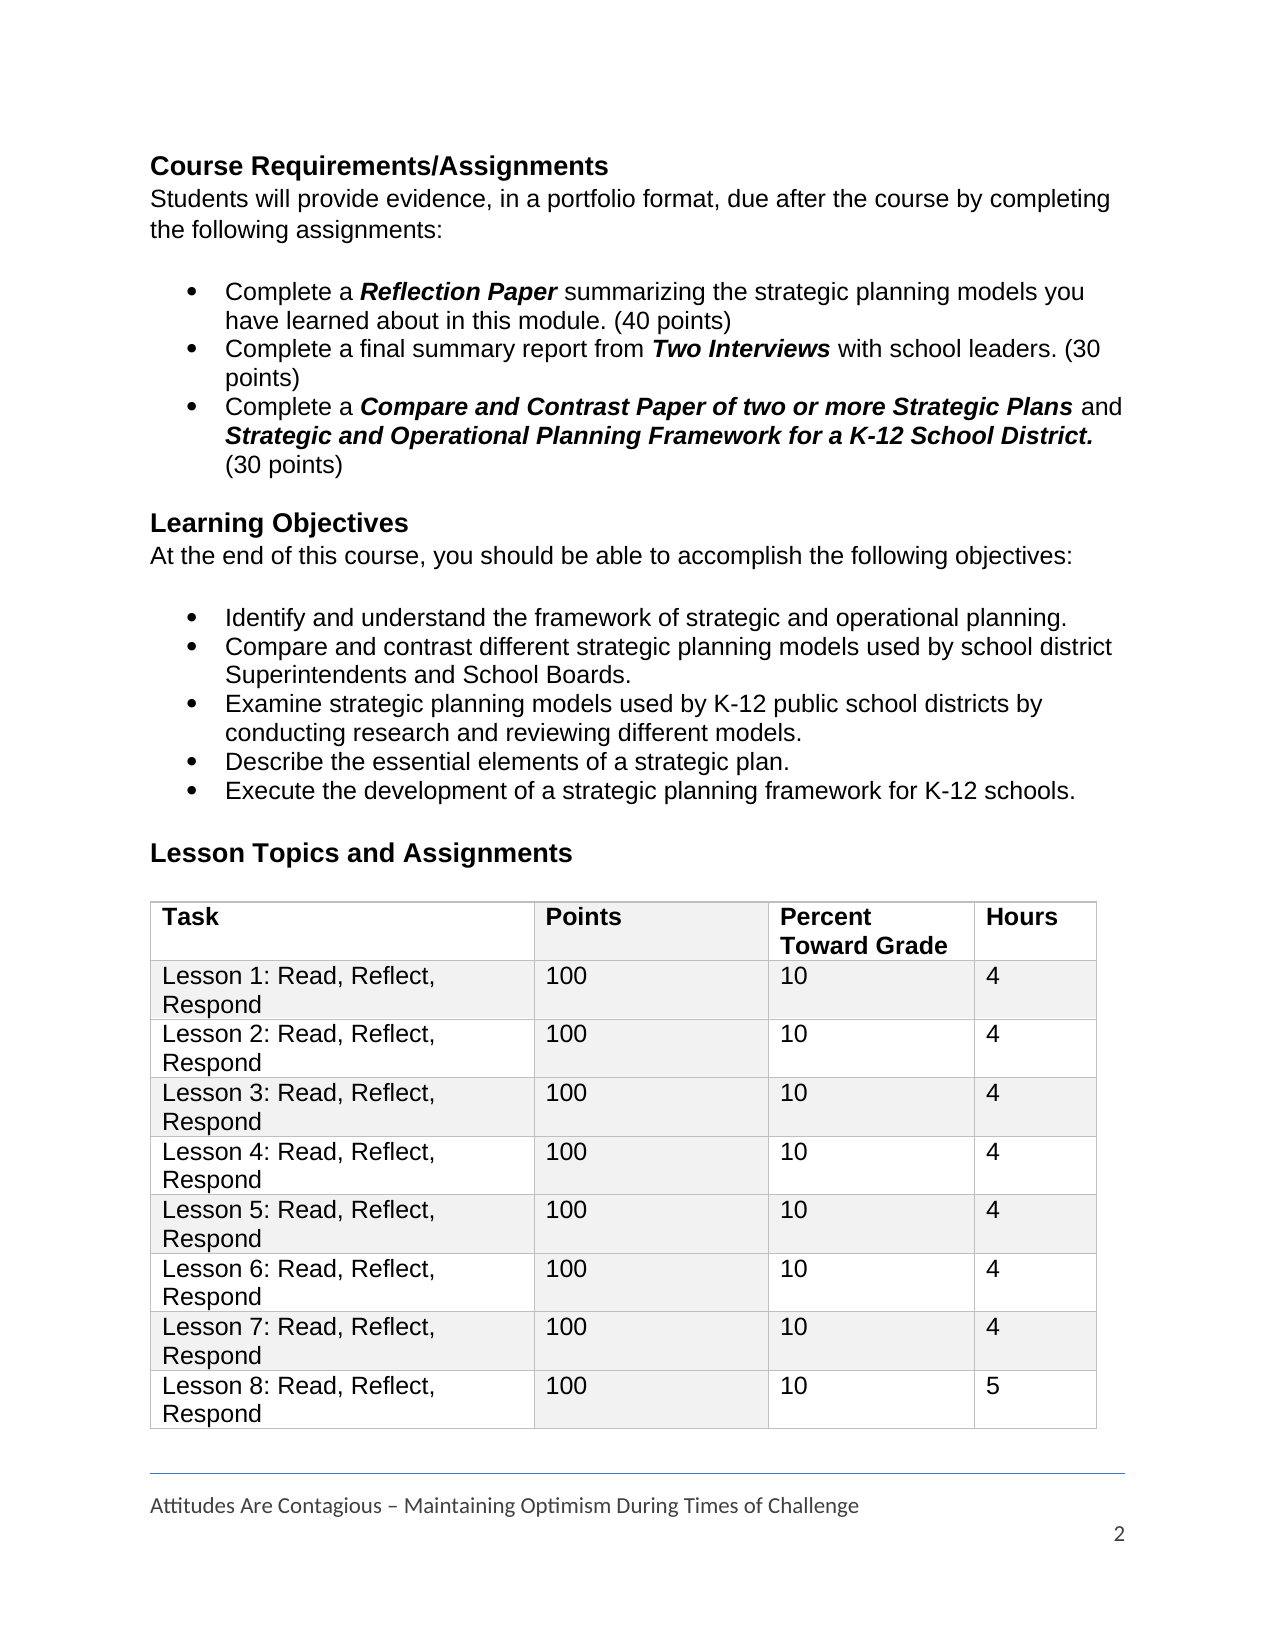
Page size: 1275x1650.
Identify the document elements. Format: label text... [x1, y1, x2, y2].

list Examine strategic planning models used by K-12 public school districts by conducting research and reviewing different models. [187, 689, 1125, 747]
table_cell 100 [535, 1312, 768, 1370]
table_cell 100 [535, 1020, 768, 1077]
table_cell 10 [769, 1078, 974, 1136]
list Execute the development of a strategic planning framework for K-12 schools. [187, 776, 1125, 804]
table_cell 10 [769, 1020, 974, 1077]
table_cell 100 [535, 961, 768, 1018]
table_header Task [151, 903, 534, 960]
table_cell 4 [975, 1312, 1096, 1370]
table_cell 5 [975, 1371, 1096, 1428]
text Learning Objectives [150, 507, 1125, 538]
table_header Points [535, 903, 768, 960]
table_cell 10 [769, 961, 974, 1018]
list Describe the essential elements of a strategic plan. [187, 747, 1125, 776]
table_cell Lesson 7: Read, Reflect, Respond [151, 1312, 534, 1370]
table_cell 4 [975, 1254, 1096, 1311]
list Compare and contrast different strategic planning models used by school district Superintendents and School Boards. [187, 632, 1125, 689]
table_cell 10 [769, 1371, 974, 1428]
table_cell 4 [975, 1195, 1096, 1253]
table_cell Lesson 6: Read, Reflect, Respond [151, 1254, 534, 1311]
table_cell 10 [769, 1254, 974, 1311]
table_cell 100 [535, 1254, 768, 1311]
table_header Hours [975, 903, 1096, 960]
table_cell Lesson 4: Read, Reflect, Respond [151, 1137, 534, 1194]
table_cell 4 [975, 1137, 1096, 1194]
text At the end of this course, you should be able to accomplish the following objectives: [150, 541, 1125, 569]
text Students will provide evidence, in a portfolio format, due after the course by completing the following assignments: [150, 184, 1125, 243]
subtitle Course Requirements/Assignments [150, 150, 1125, 181]
table_cell Lesson 2: Read, Reflect, Respond [151, 1020, 534, 1077]
table_cell 100 [535, 1371, 768, 1428]
list Complete a Reflection Paper summarizing the strategic planning models you have learned about in this module. (40 points) [187, 277, 1125, 334]
list Identify and understand the framework of strategic and operational planning. [187, 603, 1125, 632]
subtitle Lesson Topics and Assignments [150, 837, 1125, 868]
table_cell 10 [769, 1137, 974, 1194]
table_cell 10 [769, 1195, 974, 1253]
list Complete a Compare and Contrast Paper of two or more Strategic Plans and Strategic and Operational Planning Framework for a K-12 School District. (30 points) [187, 392, 1125, 478]
table_cell 100 [535, 1137, 768, 1194]
list Complete a final summary report from Two Interviews with school leaders. (30 points) [187, 334, 1125, 392]
table_cell 4 [975, 1078, 1096, 1136]
table_cell 100 [535, 1078, 768, 1136]
table_header Percent Toward Grade [769, 903, 974, 960]
table_cell Lesson 3: Read, Reflect, Respond [151, 1078, 534, 1136]
table_cell Lesson 5: Read, Reflect, Respond [151, 1195, 534, 1253]
table_cell Lesson 8: Read, Reflect, Respond [151, 1371, 534, 1428]
table_cell Lesson 1: Read, Reflect, Respond [151, 961, 534, 1018]
table_cell 4 [975, 1020, 1096, 1077]
table_cell 100 [535, 1195, 768, 1253]
table_cell 10 [769, 1312, 974, 1370]
table_cell 4 [975, 961, 1096, 1018]
